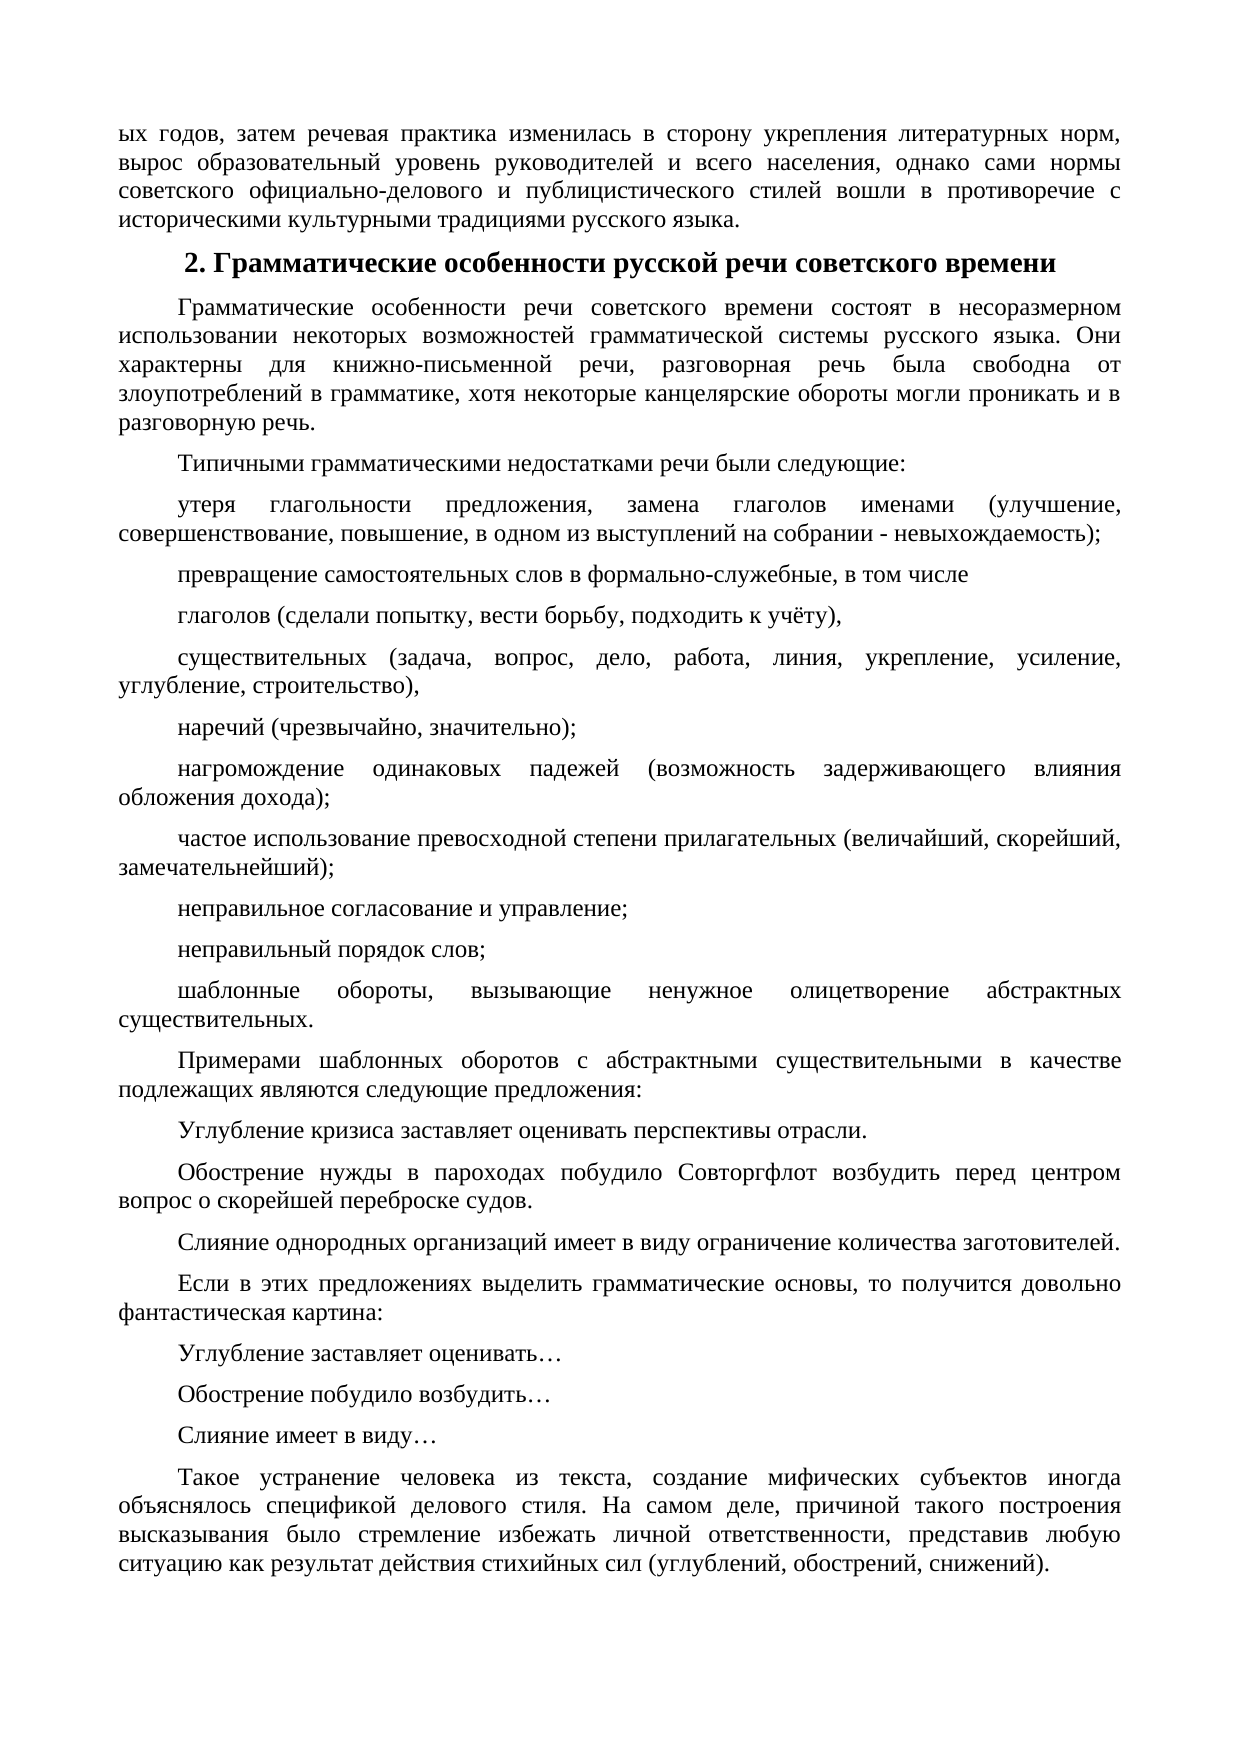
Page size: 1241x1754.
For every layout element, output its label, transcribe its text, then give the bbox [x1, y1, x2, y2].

text Грамматические особенности речи советского времени состоят в несоразмерном использовании некоторых возможностей грамматической системы русского языка. Они характерны для книжно-письменной речи, разговорная речь была свободна от злоупотреблений в грамматике, хотя некоторые канцелярские обороты могли проникать и в разговорную речь. [118, 292, 1122, 435]
text Углубление заставляет оценивать… [118, 1338, 1122, 1367]
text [118, 118, 1122, 233]
text наречий (чрезвычайно, значительно); [118, 712, 1122, 740]
text Примерами шаблонных оборотов с абстрактными существительными в качестве подлежащих являются следующие предложения: [118, 1045, 1122, 1103]
text Типичными грамматическими недостатками речи были следующие: [118, 448, 1122, 477]
text шаблонные обороты, вызывающие ненужное олицетворение абстрактных существительных. [118, 975, 1122, 1033]
text неправильный порядок слов; [118, 934, 1122, 963]
text Слияние имеет в виду… [118, 1420, 1122, 1449]
text 2. Грамматические особенности русской речи советского времени [118, 246, 1122, 279]
text утеря глагольности предложения, замена глаголов именами (улучшение, совершенствование, повышение, в одном из выступлений на собрании - невыхождаемость); [118, 489, 1122, 547]
text глаголов (сделали попытку, вести борьбу, подходить к учёту), [118, 600, 1122, 629]
text Если в этих предложениях выделить грамматические основы, то получится довольно фантастическая картина: [118, 1268, 1122, 1325]
text существительных (задача, вопрос, дело, работа, линия, укрепление, усиление, углубление, строительство), [118, 642, 1122, 699]
text неправильное согласование и управление; [118, 893, 1122, 922]
text Обострение нужды в пароходах побудило Совторгфлот возбудить перед центром вопрос о скорейшей переброске судов. [118, 1157, 1122, 1214]
text Углубление кризиса заставляет оценивать перспективы отрасли. [118, 1115, 1122, 1144]
text нагромождение одинаковых падежей (возможность задерживающего влияния обложения дохода); [118, 753, 1122, 810]
text частое использование превосходной степени прилагательных (величайший, скорейший, замечательнейший); [118, 823, 1122, 880]
text превращение самостоятельных слов в формально-служебные, в том числе [118, 559, 1122, 588]
text Слияние однородных организаций имеет в виду ограничение количества заготовителей. [118, 1227, 1122, 1255]
text Обострение побудило возбудить… [118, 1379, 1122, 1408]
text Такое устранение человека из текста, создание мифических субъектов иногда объяснялось спецификой делового стиля. На самом деле, причиной такого построения высказывания было стремление избежать личной ответственности, представив любую ситуацию как результат действия стихийных сил (углублений, обострений, снижений). [118, 1462, 1122, 1577]
